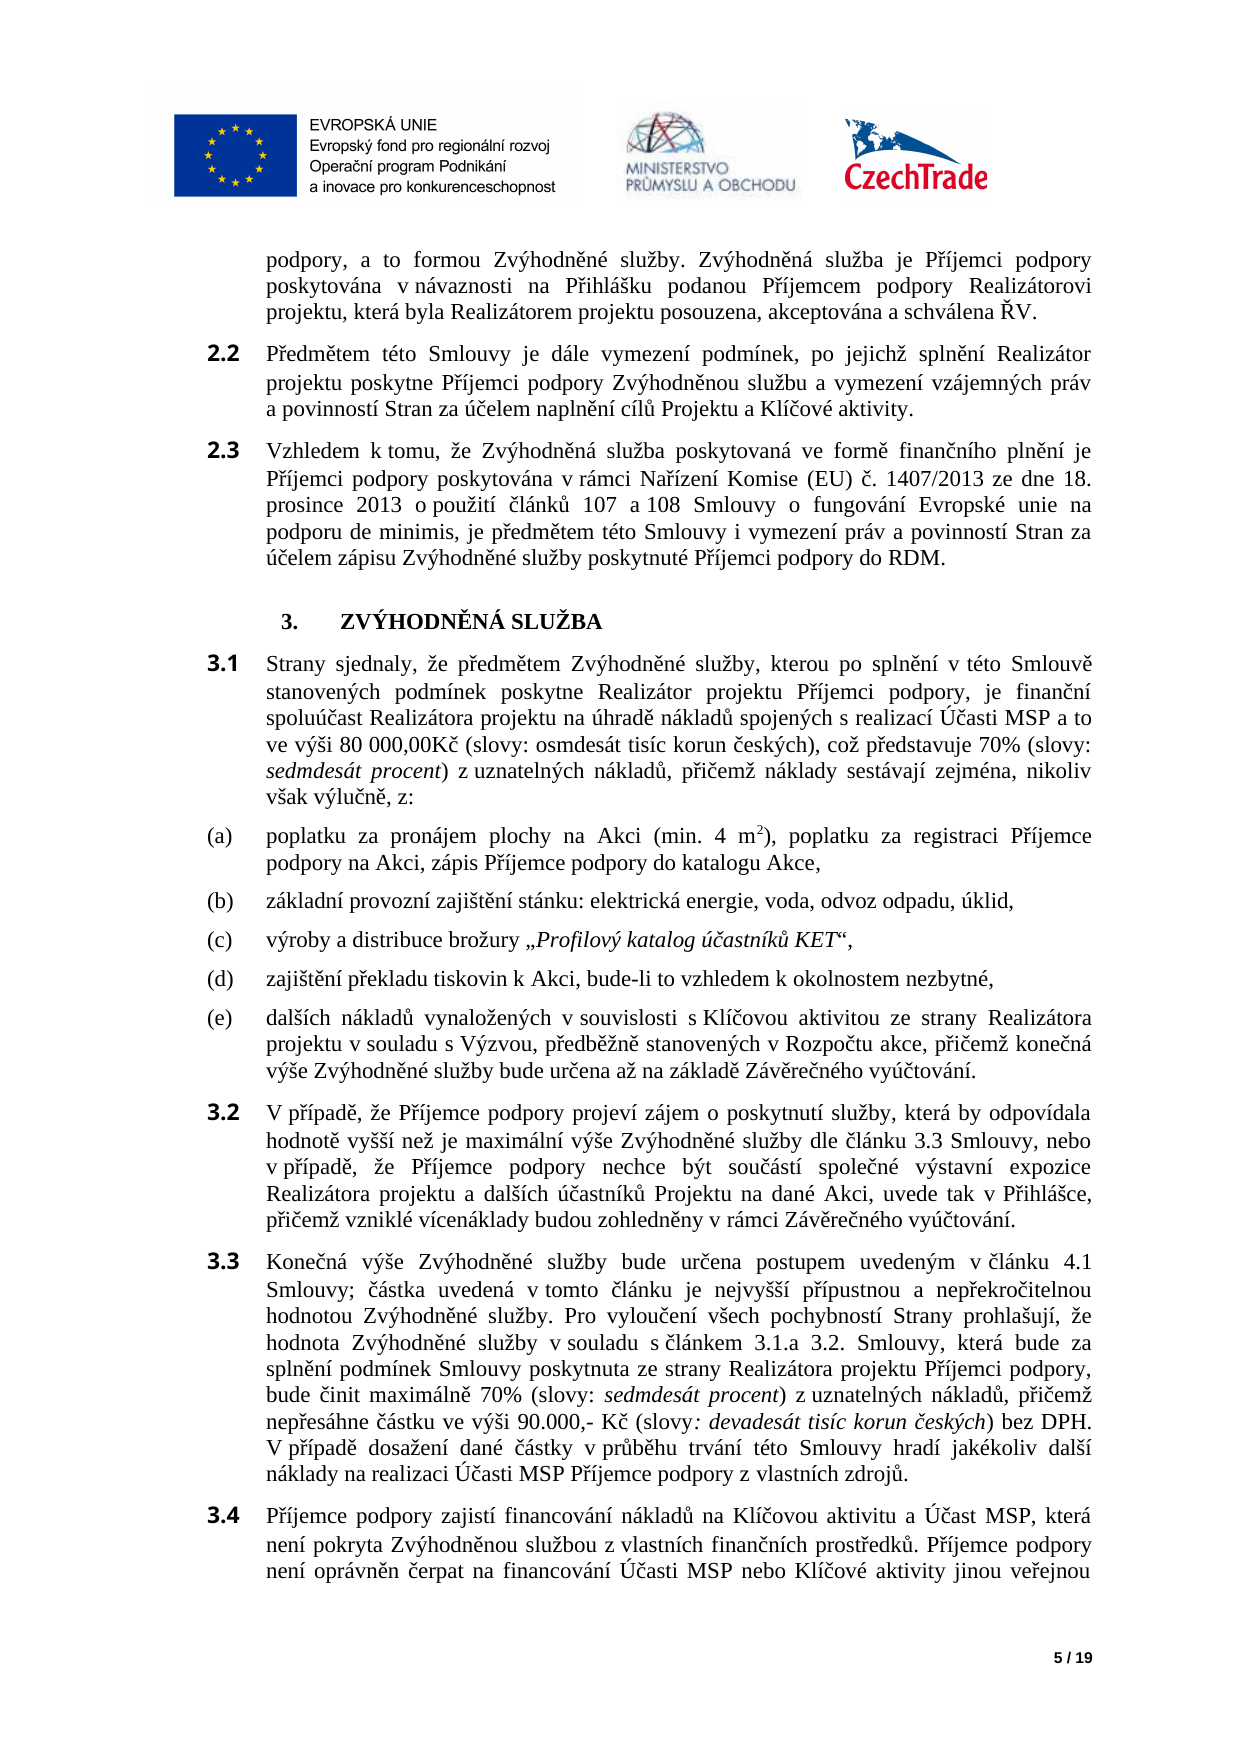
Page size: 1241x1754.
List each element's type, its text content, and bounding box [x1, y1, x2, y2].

text Strany sjednaly, že předmětem Zvýhodněné služby, kterou po splnění v této Smlouvě stanovených podmínek poskytne Realizátor projektu Příjemci podpory, je finanční spoluúčast Realizátora projektu na úhradě nákladů spojených s realizací Účasti MSP a to ve výši 80 000,00Kč (slovy: osmdesát tisíc korun českých), což představuje 70% (slovy: sedmdesát procent) z uznatelných nákladů, přičemž náklady sestávají zejména, nikoliv však výlučně, z: [207, 647, 1092, 810]
text Konečná výše Zvýhodněné služby bude určena postupem uvedeným v článku 4.1 Smlouvy; částka uvedená v tomto článku je nejvyšší přípustnou a nepřekročitelnou hodnotou Zvýhodněné služby. Pro vyloučení všech pochybností Strany prohlašují, že hodnota Zvýhodněné služby v souladu s článkem 3.1.a 3.2. Smlouvy, která bude za splnění podmínek Smlouvy poskytnuta ze strany Realizátora projektu Příjemci podpory, bude činit maximálně 70% (slovy: sedmdesát procent) z uznatelných nákladů, přičemž nepřesáhne částku ve výši 90.000,- Kč (slovy: devadesát tisíc korun českých) bez DPH. V případě dosažení dané částky v průběhu trvání této Smlouvy hradí jakékoliv další náklady na realizaci Účasti MSP Příjemce podpory z vlastních zdrojů. [207, 1245, 1092, 1487]
subtitle zvýhodněná služba [281, 608, 1092, 634]
text zajištění překladu tiskovin k Akci, bude-li to vzhledem k okolnostem nezbytné, [207, 965, 1092, 992]
picture [147, 87, 583, 202]
text Vzhledem k tomu, že Zvýhodněná služba poskytovaná ve formě finančního plnění je Příjemci podpory poskytována v rámci Nařízení Komise (EU) č. 1407/2013 ze dne 18. prosince 2013 o použití článků 107 a 108 Smlouvy o fungování Evropské unie na podporu de minimis, je předmětem této Smlouvy i vymezení práv a povinností Stran za účelem zápisu Zvýhodněné služby poskytnuté Příjemci podpory do RDM. [207, 434, 1092, 570]
text základní provozní zajištění stánku: elektrická energie, voda, odvoz odpadu, úklid, [207, 887, 1092, 914]
picture [845, 107, 988, 202]
picture [616, 101, 805, 202]
text V případě, že Příjemce podpory projeví zájem o poskytnutí služby, která by odpovídala hodnotě vyšší než je maximální výše Zvýhodněné služby dle článku 3.3 Smlouvy, nebo v případě, že Příjemce podpory nechce být součástí společné výstavní expozice Realizátora projektu a dalších účastníků Projektu na dané Akci, uvede tak v Přihlášce, přičemž vzniklé vícenáklady budou zohledněny v rámci Závěrečného vyúčtování. [207, 1096, 1092, 1232]
text Předmětem této Smlouvy je dále vymezení podmínek, po jejichž splnění Realizátor projektu poskytne Příjemci podpory Zvýhodněnou službu a vymezení vzájemných práv a povinností Stran za účelem naplnění cílů Projektu a Klíčové aktivity. [207, 337, 1092, 421]
text poplatku za pronájem plochy na Akci (min. 4 m2), poplatku za registraci Příjemce podpory na Akci, zápis Příjemce podpory do katalogu Akce, [207, 822, 1092, 875]
text dalších nákladů vynaložených v souvislosti s Klíčovou aktivitou ze strany Realizátora projektu v souladu s Výzvou, předběžně stanovených v Rozpočtu akce, přičemž konečná výše Zvýhodněné služby bude určena až na základě Závěrečného vyúčtování. [207, 1004, 1092, 1083]
text výroby a distribuce brožury „Profilový katalog účastníků KET“, [207, 926, 1092, 953]
